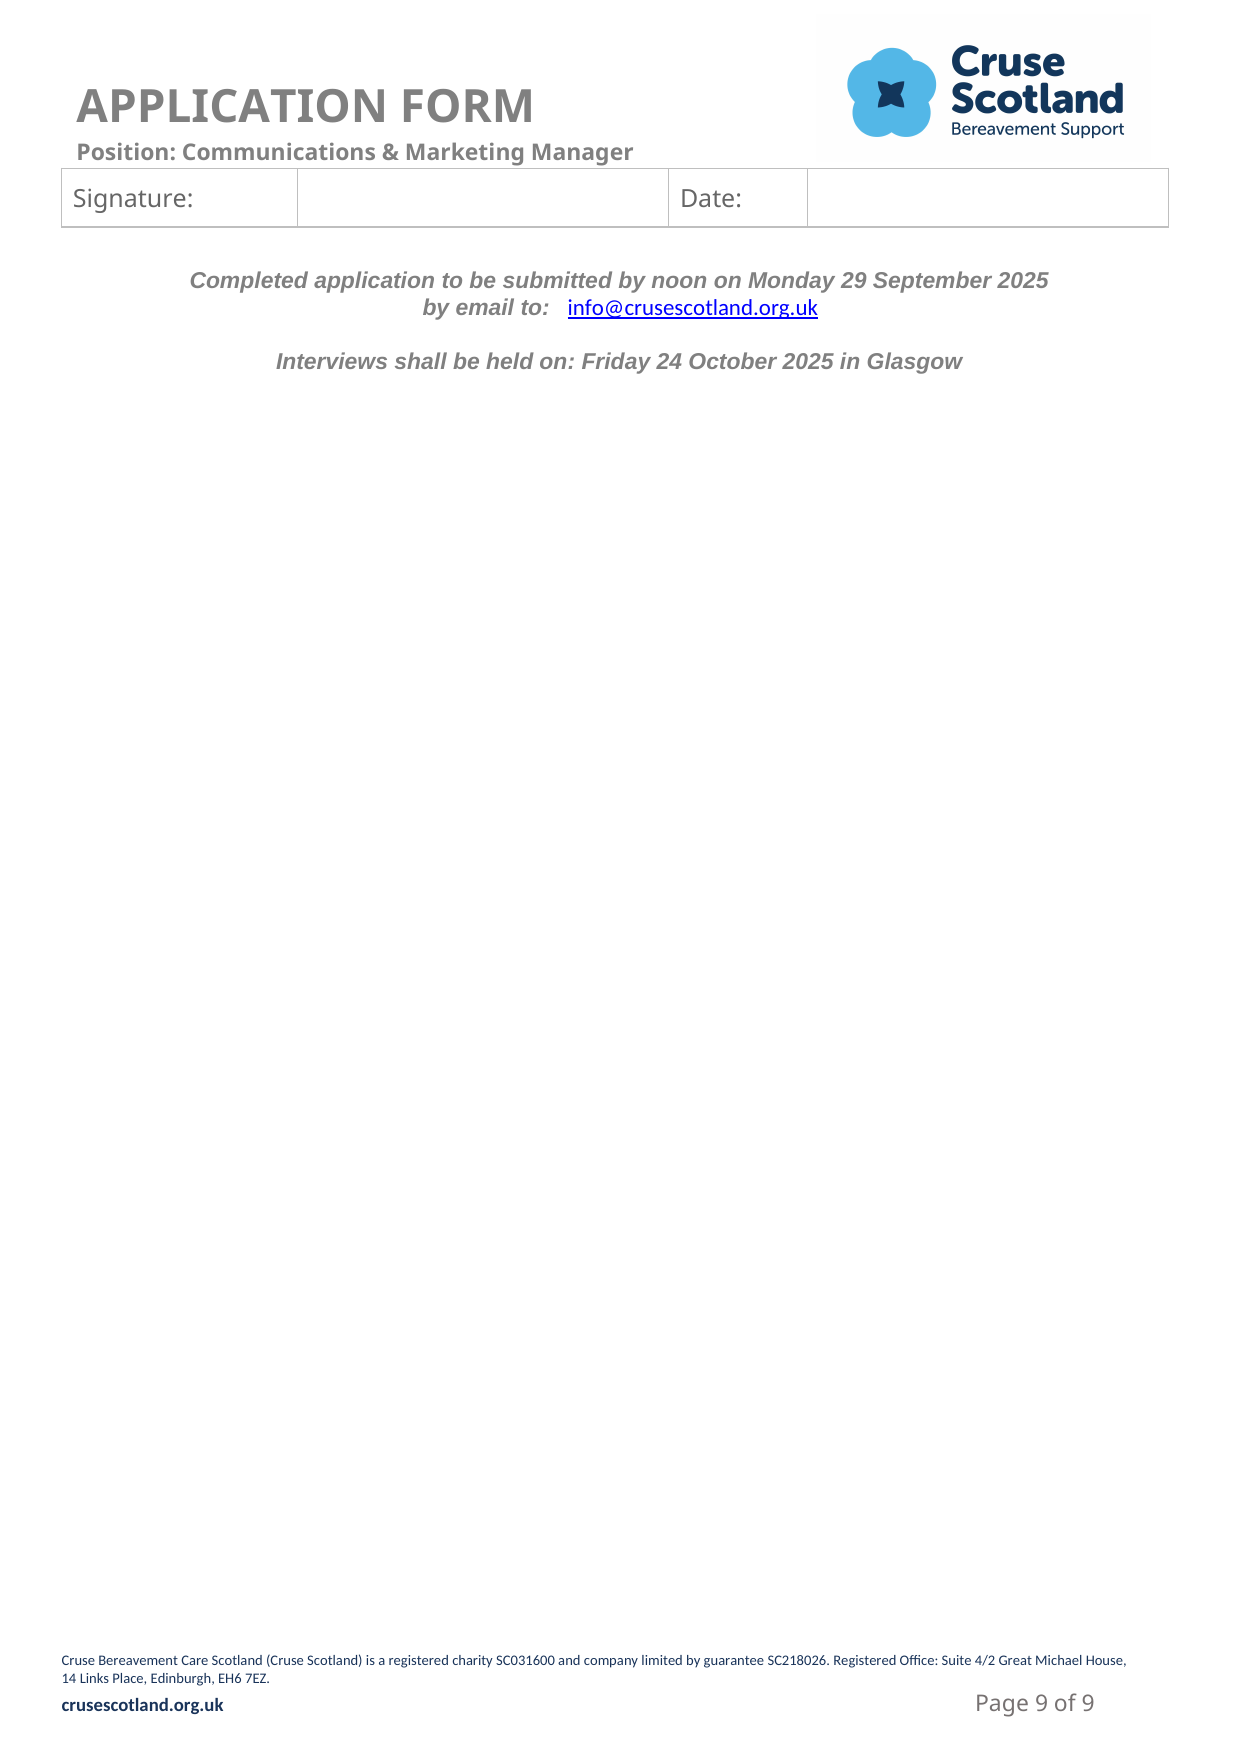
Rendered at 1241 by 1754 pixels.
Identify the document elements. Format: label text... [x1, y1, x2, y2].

table_header [298, 169, 668, 226]
text by email to: info@crusescotland.org.uk [150, 293, 1090, 321]
text Interviews shall be held on: Friday 24 October 2025 in Glasgow [150, 348, 1090, 374]
picture [816, 14, 1151, 162]
table_header Date: [669, 169, 807, 226]
table_header Signature: [62, 169, 297, 226]
text Completed application to be submitted by noon on Monday 29 September 2025 [150, 267, 1090, 293]
table_header [808, 169, 1168, 226]
